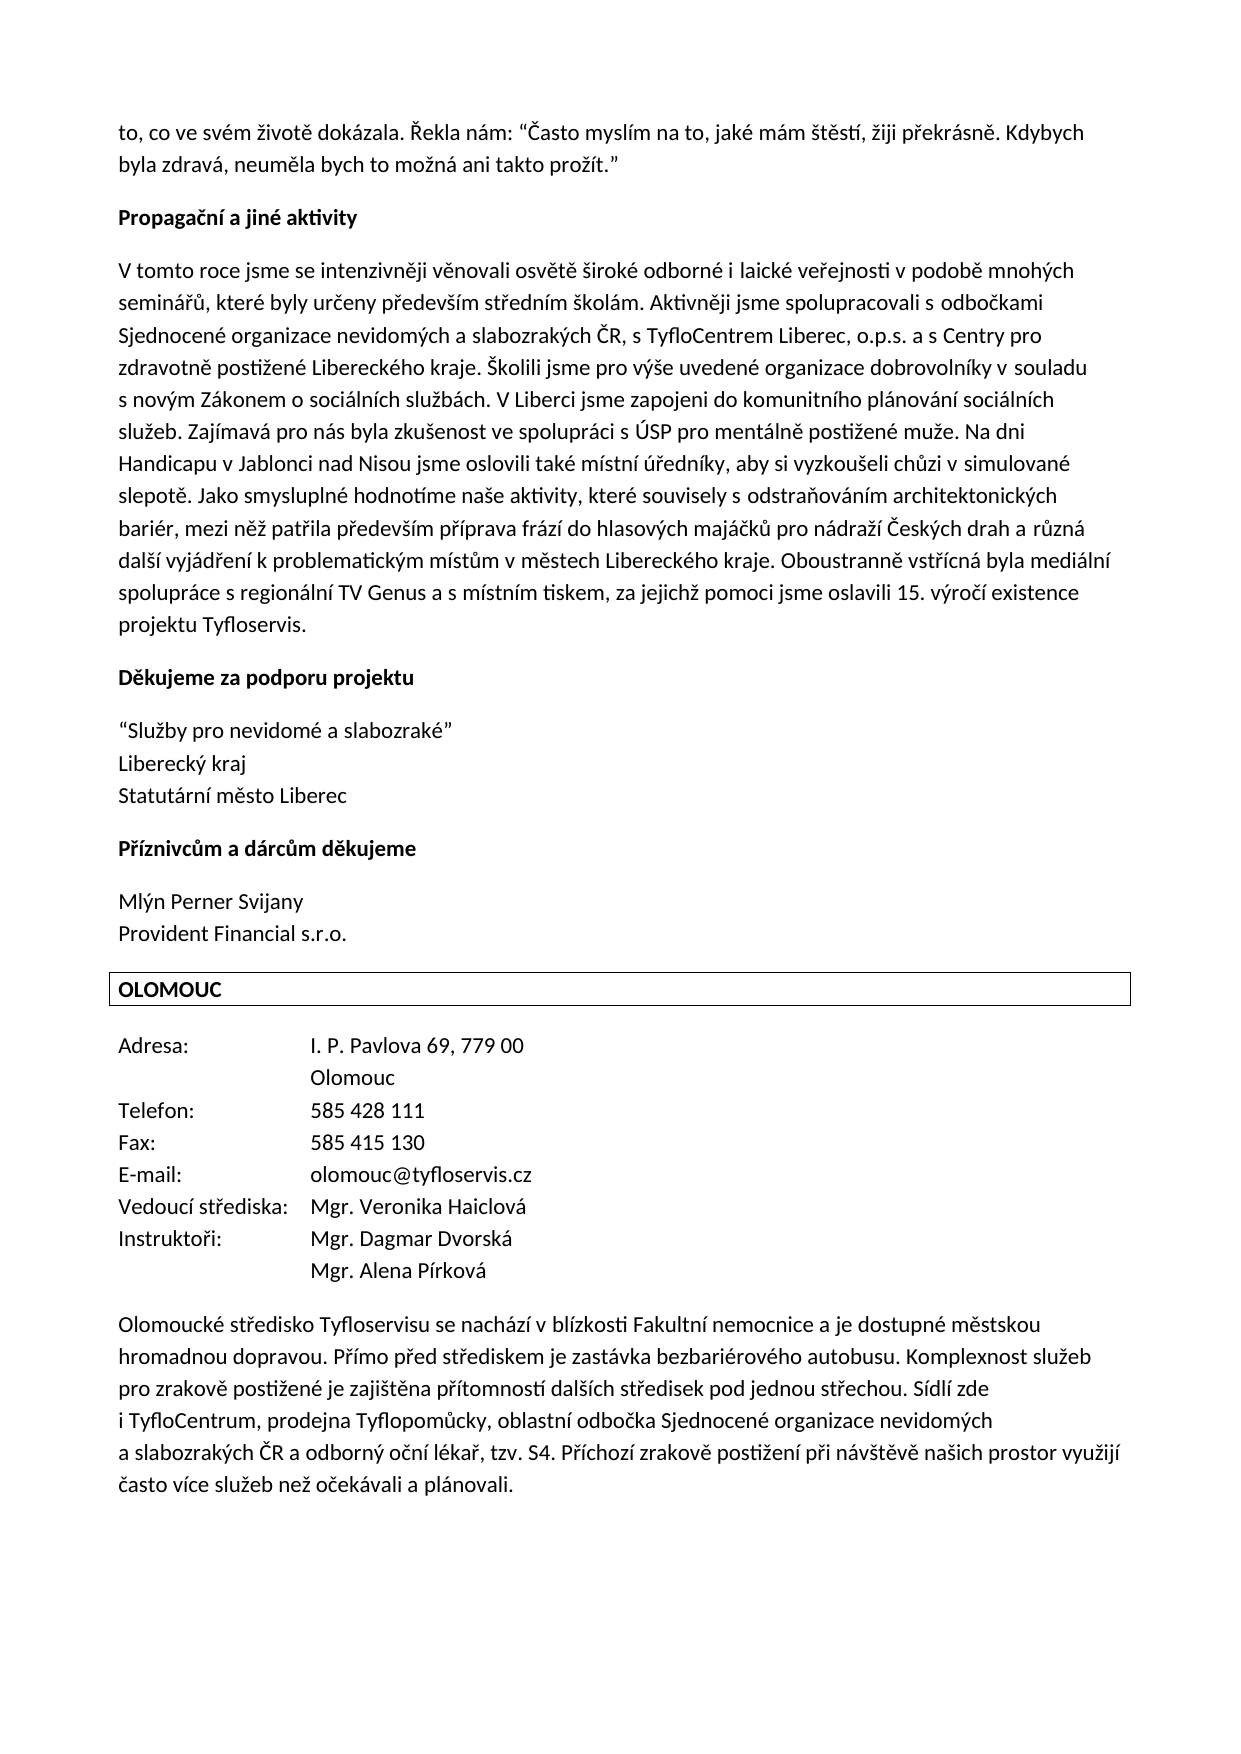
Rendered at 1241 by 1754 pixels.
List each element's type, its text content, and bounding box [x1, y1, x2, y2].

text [118, 118, 1122, 178]
text Olomoucké středisko Tyfloservisu se nachází v blízkosti Fakultní nemocnice a je dostupné městskou hromadnou dopravou. Přímo před střediskem je zastávka bezbariérového autobusu. Komplexnost služeb pro zrakově postižené je zajištěna přítomností dalších středisek pod jednou střechou. Sídlí zde i TyfloCentrum, prodejna Tyflopomůcky, oblastní odbočka Sjednocené organizace nevidomých a slabozrakých ČR a odborný oční lékař, tzv. S4. Příchozí zrakově postižení při návštěvě našich prostor využijí často více služeb než očekávali a plánovali. [118, 1310, 1122, 1499]
text Mgr. Alena Pírková [118, 1257, 1122, 1285]
text Provident Financial s.r.o. [118, 919, 1122, 947]
text E-mail: olomouc@tyfloservis.cz [118, 1160, 1122, 1188]
text “Služby pro nevidomé a slabozraké” [118, 716, 1122, 744]
text olomouc [110, 973, 1130, 1005]
text Mlýn Perner Svijany [118, 887, 1122, 915]
text Olomouc [118, 1063, 1122, 1092]
text Propagační a jiné aktivity [118, 203, 1122, 231]
text V tomto roce jsme se intenzivněji věnovali osvětě široké odborné i laické veřejnosti v podobě mnohých seminářů, které byly určeny především středním školám. Aktivněji jsme spolupracovali s odbočkami Sjednocené organizace nevidomých a slabozrakých ČR, s TyfloCentrem Liberec, o.p.s. a s Centry pro zdravotně postižené Libereckého kraje. Školili jsme pro výše uvedené organizace dobrovolníky v souladu s novým Zákonem o sociálních službách. V Liberci jsme zapojeni do komunitního plánování sociálních služeb. Zajímavá pro nás byla zkušenost ve spolupráci s ÚSP pro mentálně postižené muže. Na dni Handicapu v Jablonci nad Nisou jsme oslovili také místní úředníky, aby si vyzkoušeli chůzi v simulované slepotě. Jako smysluplné hodnotíme naše aktivity, které souvisely s odstraňováním architektonických bariér, mezi něž patřila především příprava frází do hlasových majáčků pro nádraží Českých drah a různá další vyjádření k problematickým místům v městech Libereckého kraje. Oboustranně vstřícná byla mediální spolupráce s regionální TV Genus a s místním tiskem, za jejichž pomoci jsme oslavili 15. výročí existence projektu Tyfloservis. [118, 256, 1122, 638]
text Telefon: 585 428 111 [118, 1096, 1122, 1124]
text Adresa: I. P. Pavlova 69, 779 00 [118, 1031, 1122, 1059]
text Vedoucí střediska: Mgr. Veronika Haiclová [118, 1192, 1122, 1220]
text Instruktoři: Mgr. Dagmar Dvorská [118, 1224, 1122, 1252]
text Příznivcům a dárcům děkujeme [118, 834, 1122, 862]
text Liberecký kraj [118, 749, 1122, 777]
text Statutární město Liberec [118, 781, 1122, 809]
text Fax: 585 415 130 [118, 1128, 1122, 1156]
text Děkujeme za podporu projektu [118, 663, 1122, 691]
